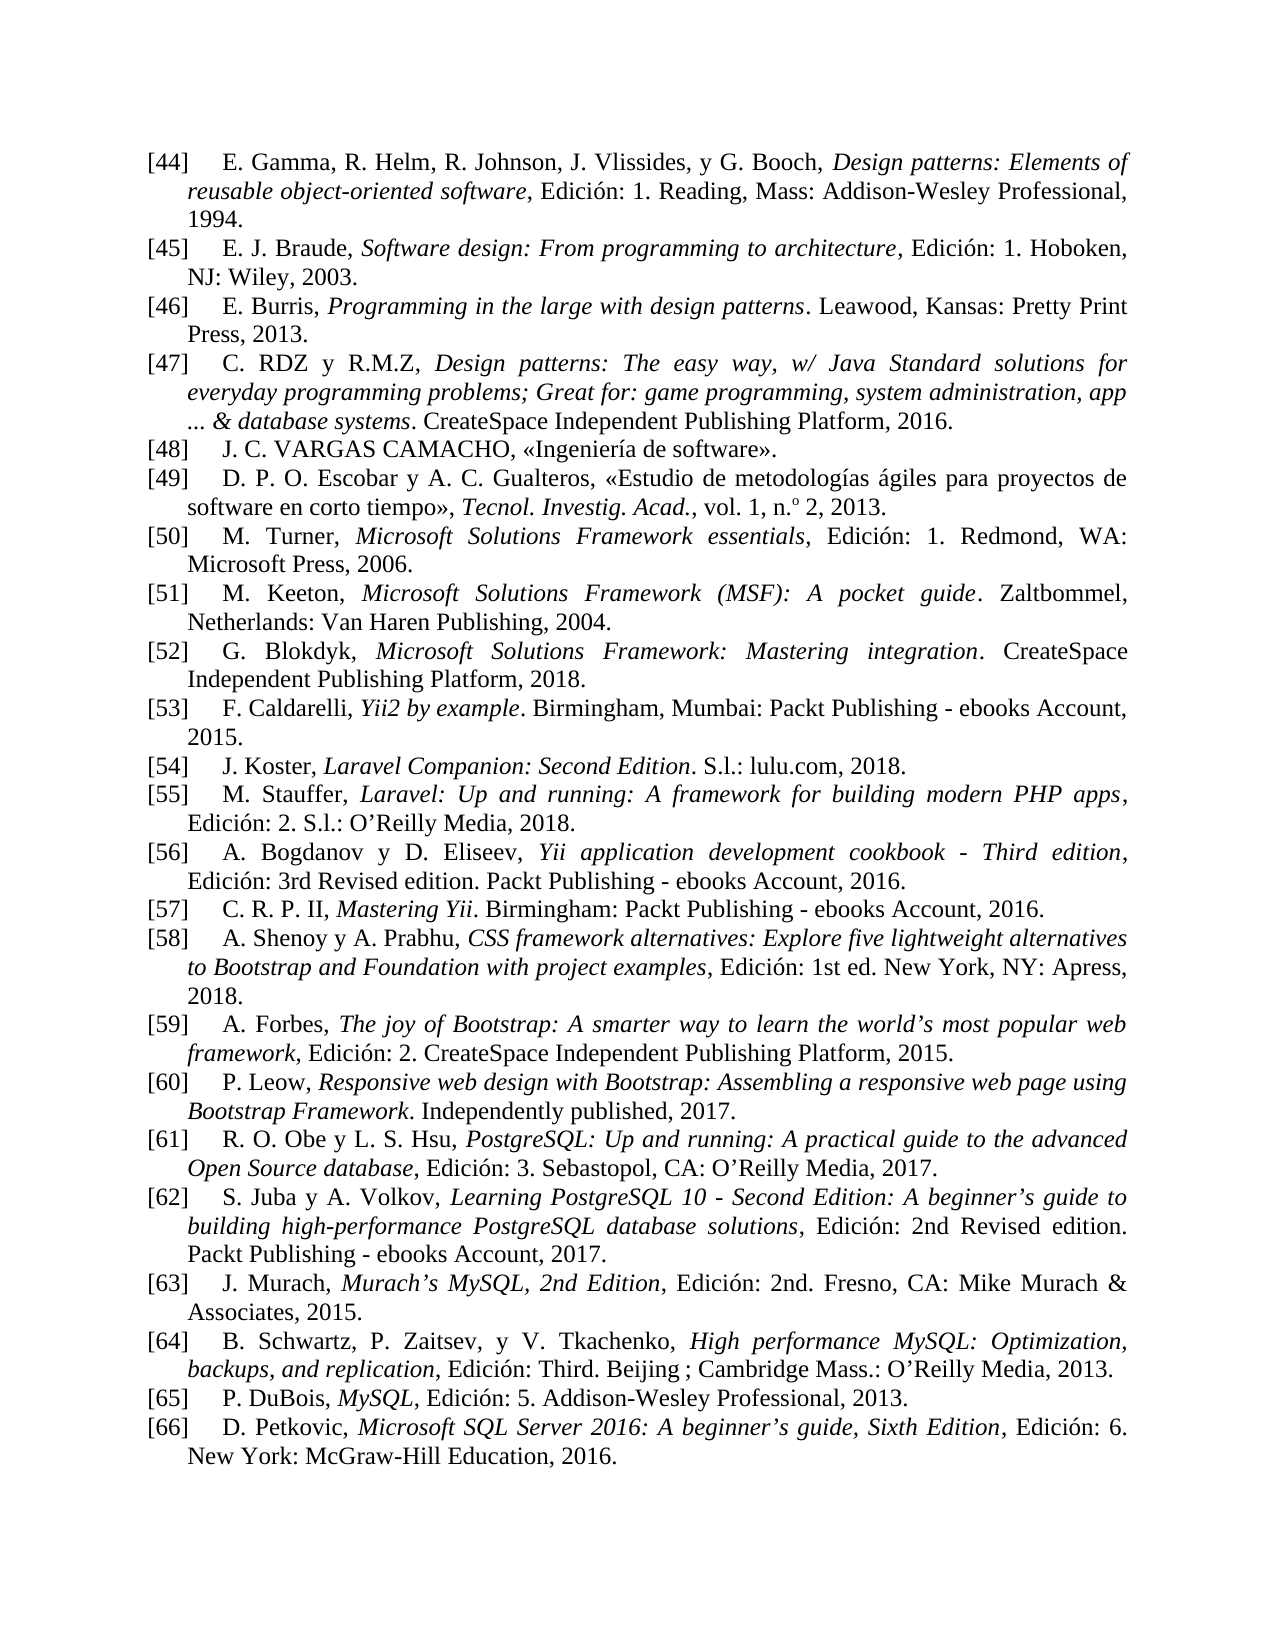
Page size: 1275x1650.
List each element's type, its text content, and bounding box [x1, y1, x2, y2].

text [49] D. P. O. Escobar y A. C. Gualteros, «Estudio de metodologías ágiles para proyectos de software en corto tiempo», Tecnol. Investig. Acad., vol. 1, n.o 2, 2013. [147, 463, 1128, 521]
text [44] E. Gamma, R. Helm, R. Johnson, J. Vlissides, y G. Booch, Design patterns: Elements of reusable object-oriented software, Edición: 1. Reading, Mass: Addison-Wesley Professional, 1994. [147, 147, 1128, 233]
text [54] J. Koster, Laravel Companion: Second Edition. S.l.: lulu.com, 2018. [147, 751, 1128, 779]
text [57] C. R. P. II, Mastering Yii. Birmingham: Packt Publishing - ebooks Account, 2016. [147, 894, 1128, 923]
text [66] D. Petkovic, Microsoft SQL Server 2016: A beginner’s guide, Sixth Edition, Edición: 6. New York: McGraw-Hill Education, 2016. [147, 1412, 1128, 1469]
text [46] E. Burris, Programming in the large with design patterns. Leawood, Kansas: Pretty Print Press, 2013. [147, 291, 1128, 348]
text [50] M. Turner, Microsoft Solutions Framework essentials, Edición: 1. Redmond, WA: Microsoft Press, 2006. [147, 521, 1128, 578]
text [55] M. Stauffer, Laravel: Up and running: A framework for building modern PHP apps, Edición: 2. S.l.: O’Reilly Media, 2018. [147, 779, 1128, 837]
text [64] B. Schwartz, P. Zaitsev, y V. Tkachenko, High performance MySQL: Optimization, backups, and replication, Edición: Third. Beijing ; Cambridge Mass.: O’Reilly Media, 2013. [147, 1326, 1128, 1383]
text [51] M. Keeton, Microsoft Solutions Framework (MSF): A pocket guide. Zaltbommel, Netherlands: Van Haren Publishing, 2004. [147, 578, 1128, 636]
text [60] P. Leow, Responsive web design with Bootstrap: Assembling a responsive web page using Bootstrap Framework. Independently published, 2017. [147, 1067, 1128, 1124]
text [52] G. Blokdyk, Microsoft Solutions Framework: Mastering integration. CreateSpace Independent Publishing Platform, 2018. [147, 636, 1128, 693]
text [62] S. Juba y A. Volkov, Learning PostgreSQL 10 - Second Edition: A beginner’s guide to building high-performance PostgreSQL database solutions, Edición: 2nd Revised edition. Packt Publishing - ebooks Account, 2017. [147, 1182, 1128, 1268]
text [47] C. RDZ y R.M.Z, Design patterns: The easy way, w/ Java Standard solutions for everyday programming problems; Great for: game programming, system administration, app ... & database systems. CreateSpace Independent Publishing Platform, 2016. [147, 348, 1128, 434]
text [61] R. O. Obe y L. S. Hsu, PostgreSQL: Up and running: A practical guide to the advanced Open Source database, Edición: 3. Sebastopol, CA: O’Reilly Media, 2017. [147, 1124, 1128, 1182]
text [53] F. Caldarelli, Yii2 by example. Birmingham, Mumbai: Packt Publishing - ebooks Account, 2015. [147, 693, 1128, 751]
text [56] A. Bogdanov y D. Eliseev, Yii application development cookbook - Third edition, Edición: 3rd Revised edition. Packt Publishing - ebooks Account, 2016. [147, 837, 1128, 894]
text [45] E. J. Braude, Software design: From programming to architecture, Edición: 1. Hoboken, NJ: Wiley, 2003. [147, 233, 1128, 291]
text [65] P. DuBois, MySQL, Edición: 5. Addison-Wesley Professional, 2013. [147, 1383, 1128, 1412]
text [59] A. Forbes, The joy of Bootstrap: A smarter way to learn the world’s most popular web framework, Edición: 2. CreateSpace Independent Publishing Platform, 2015. [147, 1009, 1128, 1067]
text [58] A. Shenoy y A. Prabhu, CSS framework alternatives: Explore five lightweight alternatives to Bootstrap and Foundation with project examples, Edición: 1st ed. New York, NY: Apress, 2018. [147, 923, 1128, 1009]
text [48] J. C. VARGAS CAMACHO, «Ingeniería de software». [147, 434, 1128, 463]
text [63] J. Murach, Murach’s MySQL, 2nd Edition, Edición: 2nd. Fresno, CA: Mike Murach & Associates, 2015. [147, 1268, 1128, 1326]
